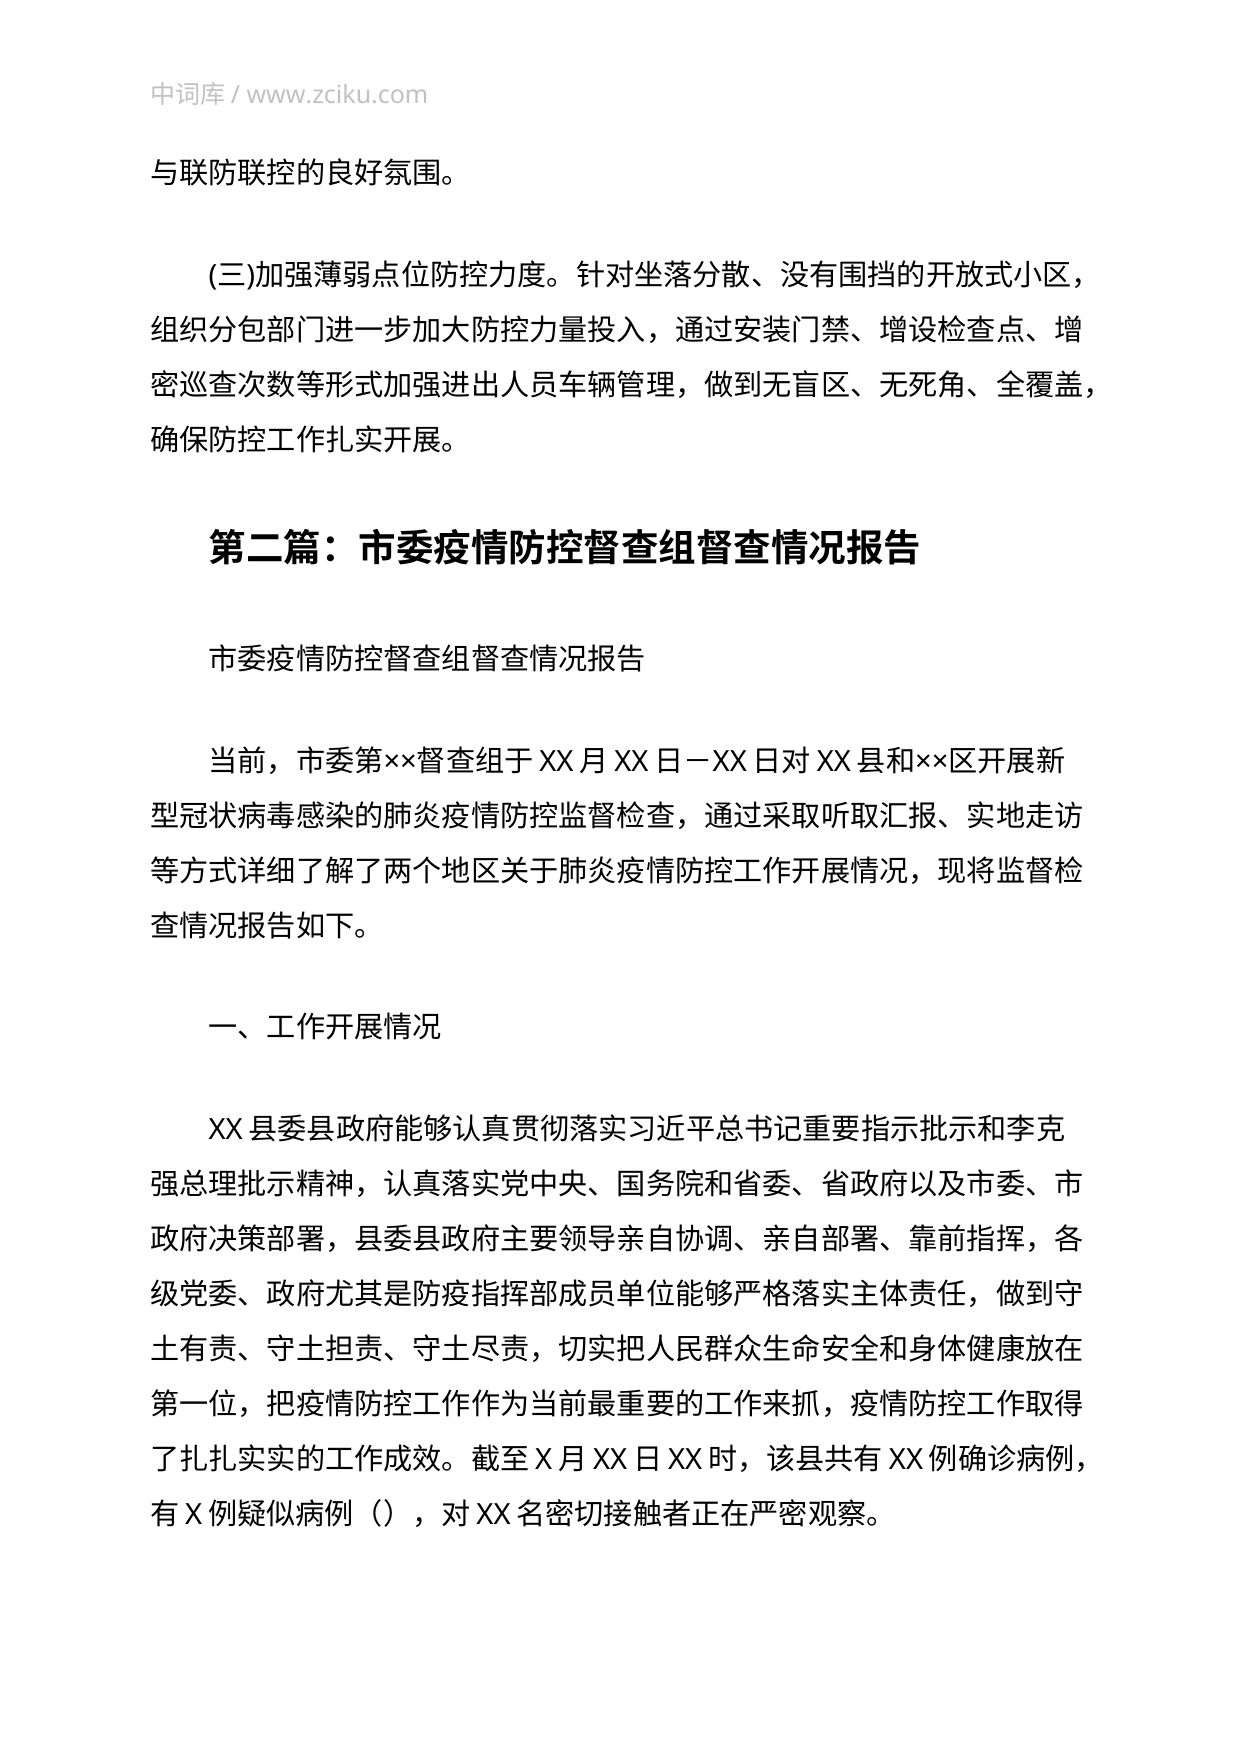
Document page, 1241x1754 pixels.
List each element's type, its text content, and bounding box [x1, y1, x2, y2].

text (三)加强薄弱点位防控力度。针对坐落分散、没有围挡的开放式小区，组织分包部门进一步加大防控力量投入，通过安装门禁、增设检查点、增密巡查次数等形式加强进出人员车辆管理，做到无盲区、无死角、全覆盖，确保防控工作扎实开展。 [150, 252, 1090, 459]
text 一、工作开展情况 [150, 1004, 1090, 1046]
text 市委疫情防控督查组督查情况报告 [150, 636, 1090, 678]
text 当前，市委第××督查组于XX月XX日－XX日对XX县和××区开展新型冠状病毒感染的肺炎疫情防控监督检查，通过采取听取汇报、实地走访等方式详细了解了两个地区关于肺炎疫情防控工作开展情况，现将监督检查情况报告如下。 [150, 737, 1090, 944]
text 第二篇：市委疫情防控督查组督查情况报告 [150, 518, 1090, 573]
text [150, 150, 1090, 192]
text XX县委县政府能够认真贯彻落实习近平总书记重要指示批示和李克强总理批示精神，认真落实党中央、国务院和省委、省政府以及市委、市政府决策部署，县委县政府主要领导亲自协调、亲自部署、靠前指挥，各级党委、政府尤其是防疫指挥部成员单位能够严格落实主体责任，做到守土有责、守土担责、守土尽责，切实把人民群众生命安全和身体健康放在第一位，把疫情防控工作作为当前最重要的工作来抓，疫情防控工作取得了扎扎实实的工作成效。截至X月XX日XX时，该县共有XX例确诊病例，有X例疑似病例（），对XX名密切接触者正在严密观察。 [150, 1106, 1090, 1533]
